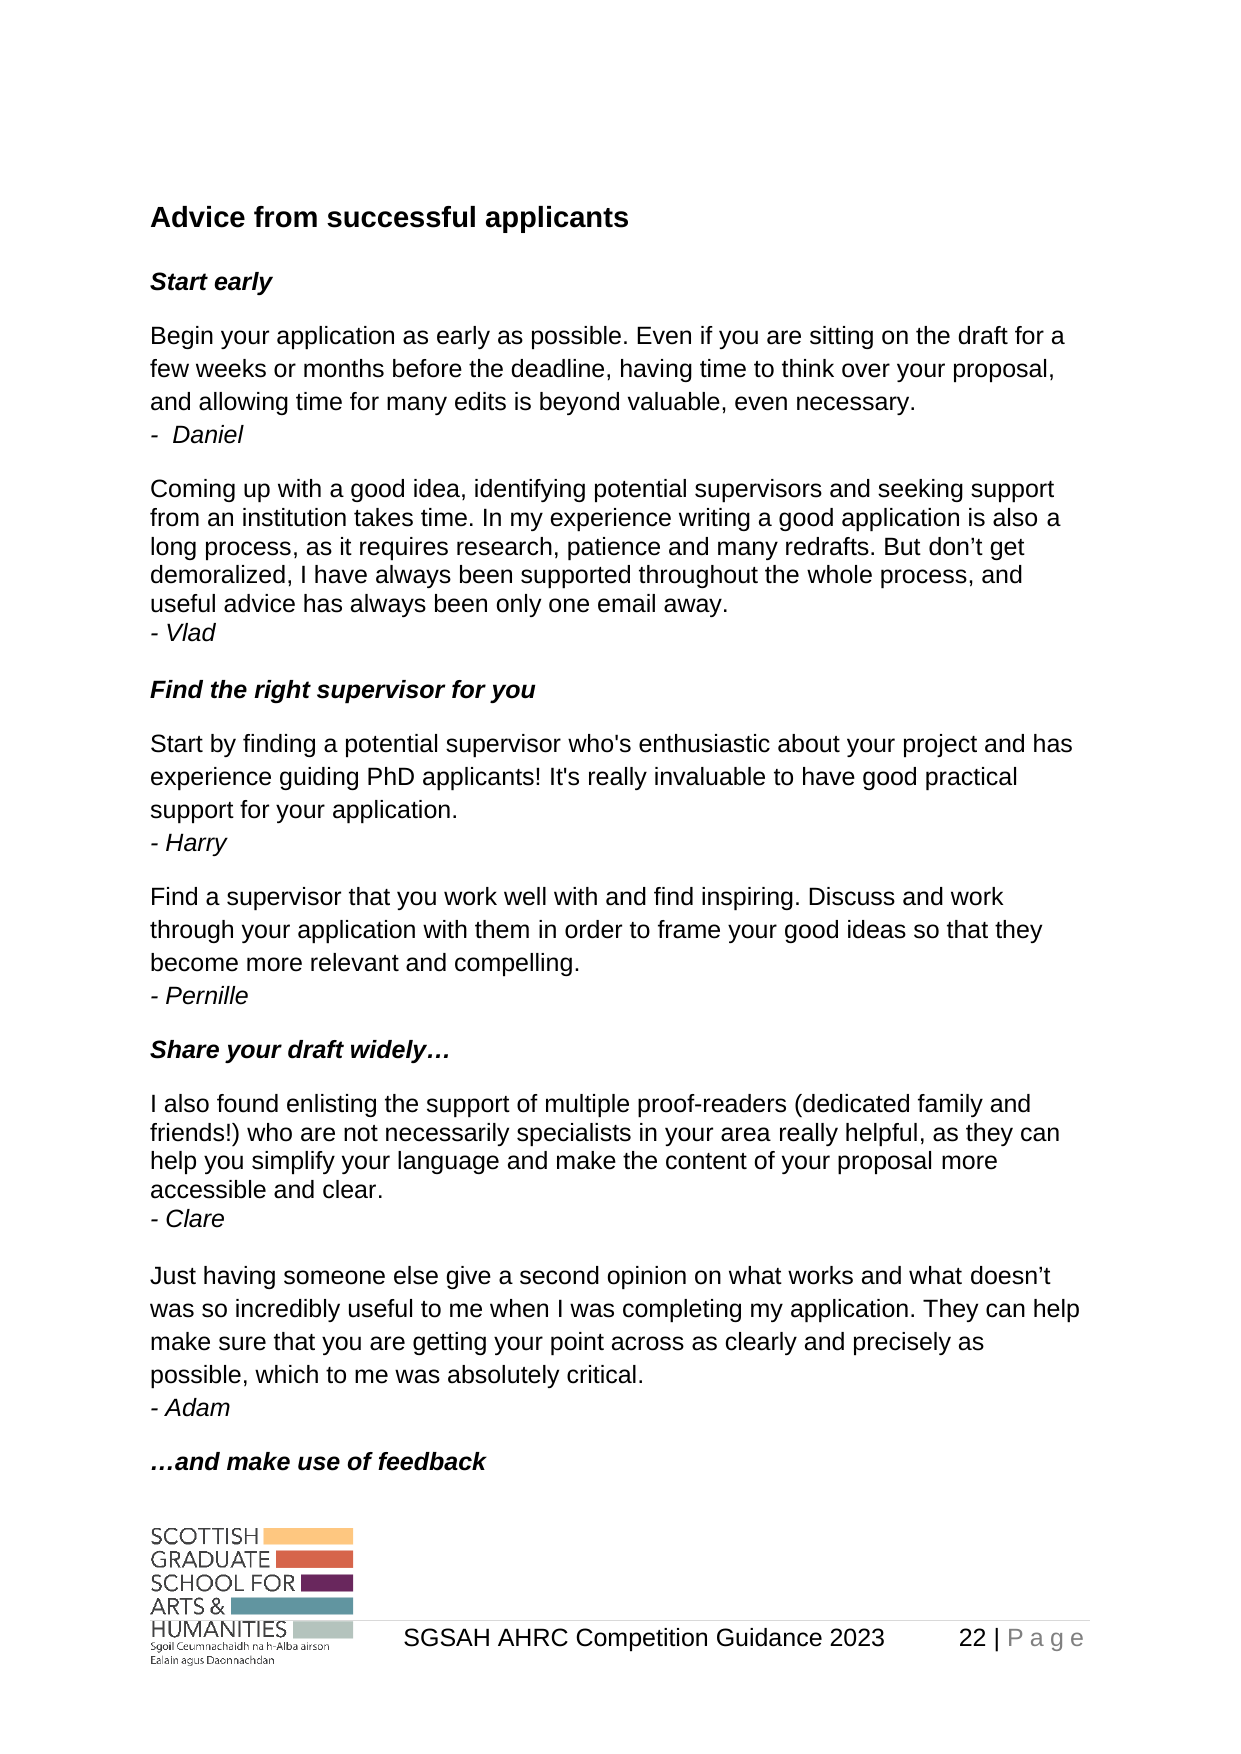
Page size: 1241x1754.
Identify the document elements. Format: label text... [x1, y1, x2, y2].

text …and make use of feedback [150, 1447, 1090, 1476]
text Find a supervisor that you work well with and find inspiring. Discuss and work through your application with them in order to frame your good ideas so that they become more relevant and compelling. - Pernille [150, 882, 1090, 1010]
picture [150, 1621, 354, 1666]
text - Clare [150, 1204, 1090, 1233]
text I also found enlisting the support of multiple proof-readers (dedicated family and friends!) who are not necessarily specialists in your area really helpful, as they can help you simplify your language and make the content of your proposal more accessible and clear. [150, 1089, 1090, 1204]
text Begin your application as early as possible. Even if you are sitting on the draft for a few weeks or months before the deadline, having time to think over your proposal, and allowing time for many edits is beyond valuable, even necessary. - Daniel [150, 321, 1090, 449]
text Coming up with a good idea, identifying potential supervisors and seeking support from an institution takes time. In my experience writing a good application is also a long process, as it requires research, patience and many redrafts. But don’t get demoralized, I have always been supported throughout the whole process, and useful advice has always been only one email away. [150, 474, 1090, 618]
picture [150, 1528, 354, 1620]
text Start by finding a potential supervisor who's enthusiastic about your project and has experience guiding PhD applicants! It's really invaluable to have good practical support for your application. - Harry [150, 729, 1090, 857]
text Find the right supervisor for you [150, 675, 1090, 704]
text Start early [150, 267, 1090, 296]
text Just having someone else give a second opinion on what works and what doesn’t was so incredibly useful to me when I was completing my application. They can help make sure that you are getting your point across as clearly and precisely as possible, which to me was absolutely critical. - Adam [150, 1261, 1090, 1422]
text Share your draft widely… [150, 1035, 1090, 1064]
subtitle Advice from successful applicants [150, 200, 1090, 233]
text - Vlad [150, 618, 1090, 647]
